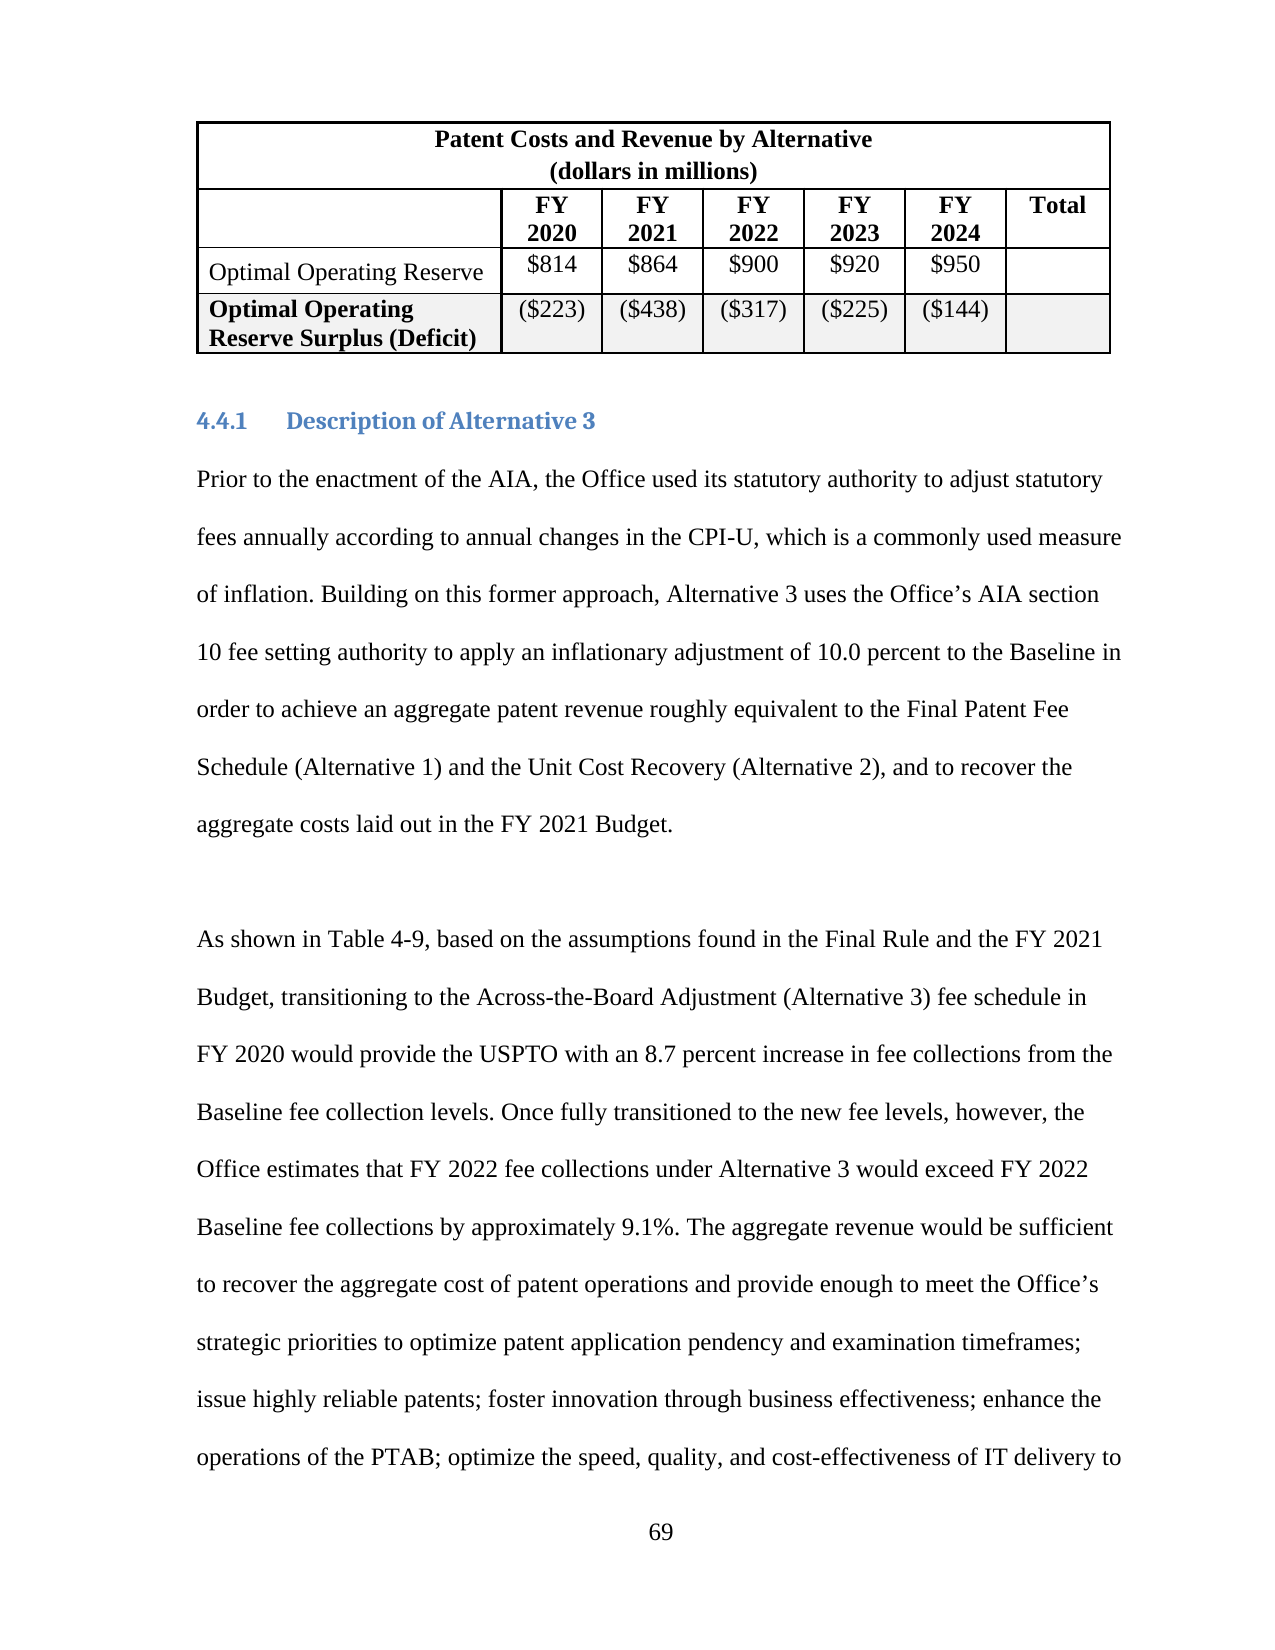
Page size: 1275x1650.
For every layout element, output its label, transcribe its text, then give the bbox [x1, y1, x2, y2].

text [196, 924, 1125, 1471]
subtitle Description of Alternative 3 [196, 407, 1125, 436]
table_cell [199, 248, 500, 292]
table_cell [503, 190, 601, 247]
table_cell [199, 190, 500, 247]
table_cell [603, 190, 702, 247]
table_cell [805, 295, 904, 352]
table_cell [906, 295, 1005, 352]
text Prior to the enactment of the AIA, the Office used its statutory authority to adjust statutory fees annually according to annual changes in the CPI-U, which is a commonly used measure of inflation. Building on this former approach, Alternative 3 uses the Office’s AIA section 10 fee setting authority to apply an inflationary adjustment of 10.0 percent to the Baseline in order to achieve an aggregate patent revenue roughly equivalent to the Final Patent Fee Schedule (Alternative 1) and the Unit Cost Recovery (Alternative 2), and to recover the aggregate costs laid out in the FY 2021 Budget. [196, 464, 1125, 838]
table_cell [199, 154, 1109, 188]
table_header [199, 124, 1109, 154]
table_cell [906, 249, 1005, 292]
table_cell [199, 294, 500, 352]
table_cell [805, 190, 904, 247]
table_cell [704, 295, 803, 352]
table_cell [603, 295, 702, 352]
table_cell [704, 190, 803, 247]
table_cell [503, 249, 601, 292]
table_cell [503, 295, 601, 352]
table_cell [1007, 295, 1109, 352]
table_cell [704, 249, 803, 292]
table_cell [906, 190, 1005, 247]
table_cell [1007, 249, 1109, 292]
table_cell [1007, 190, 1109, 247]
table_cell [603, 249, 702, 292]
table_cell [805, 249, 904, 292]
